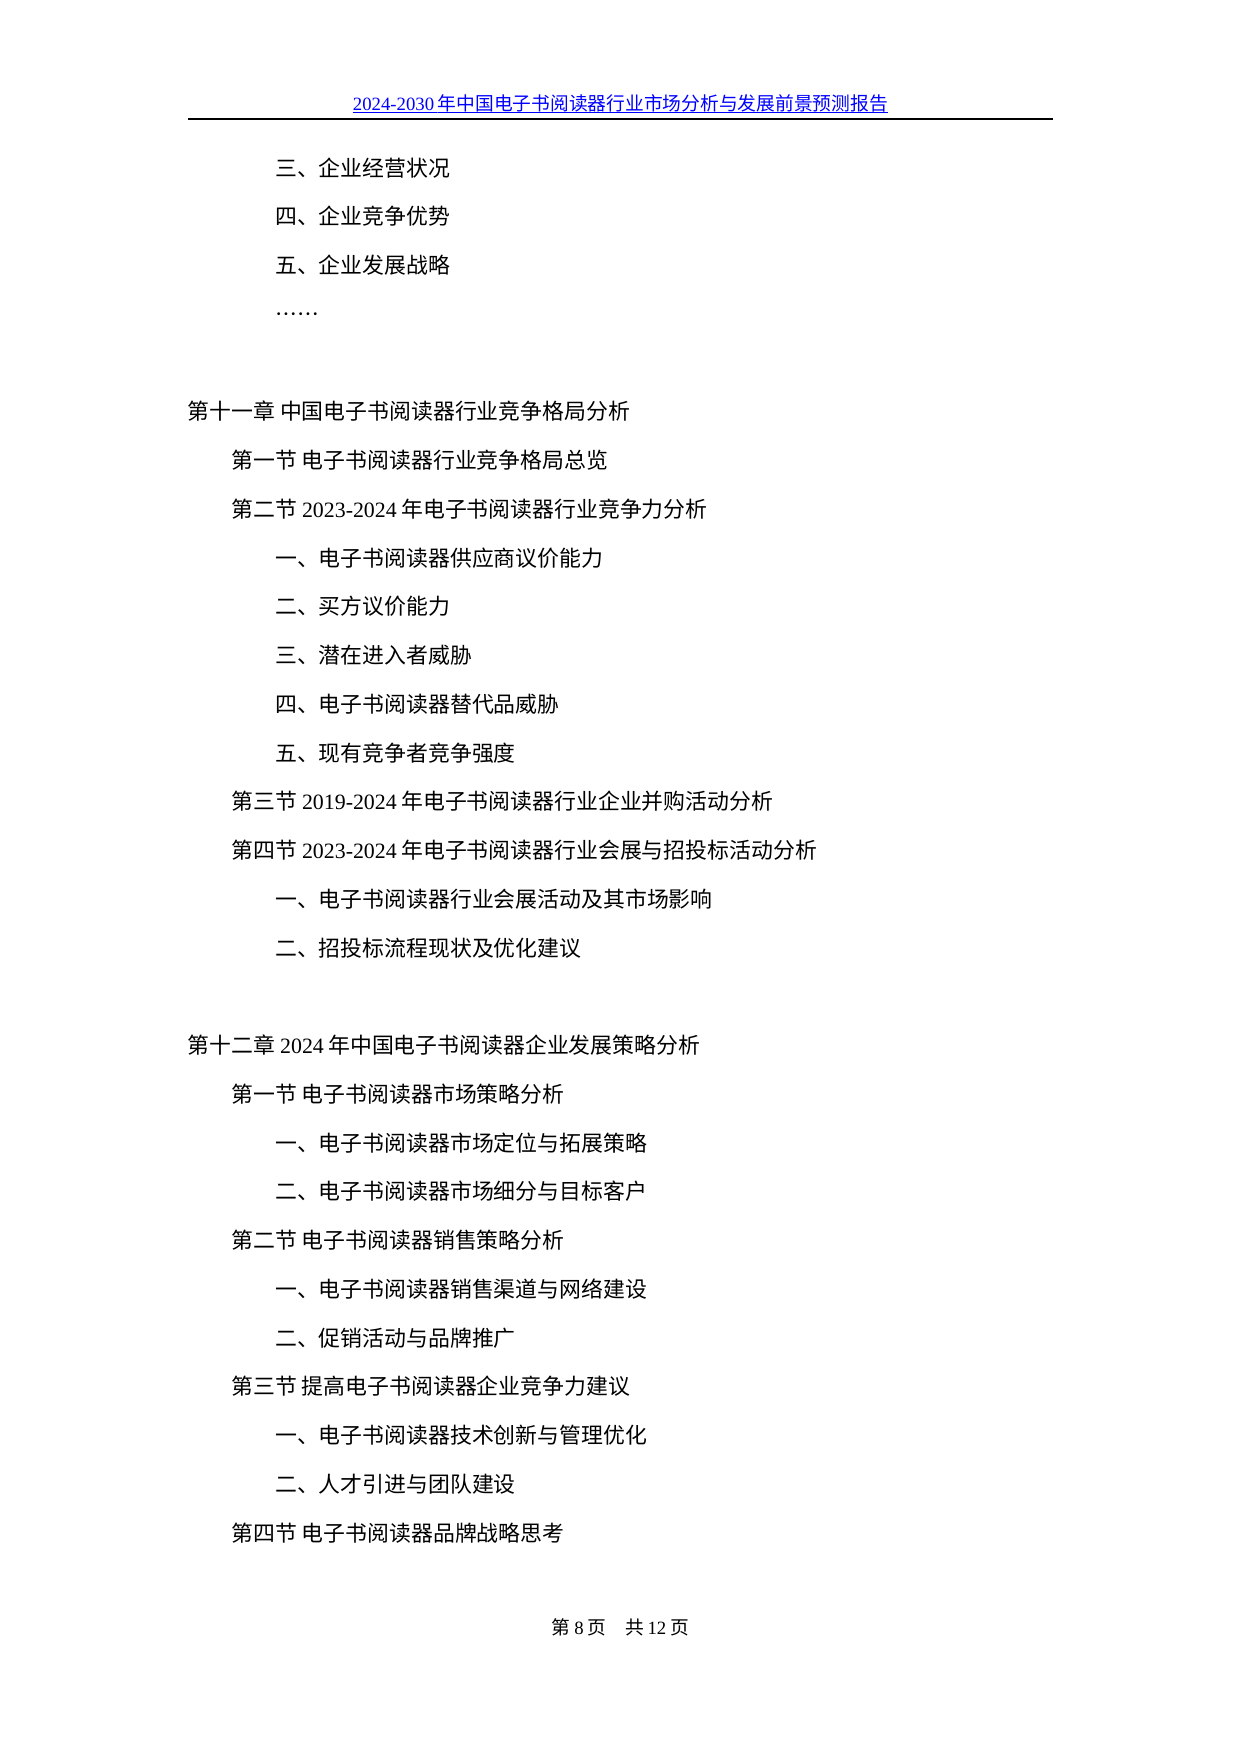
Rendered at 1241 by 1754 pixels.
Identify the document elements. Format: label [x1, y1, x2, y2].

text [187, 150, 1053, 1548]
